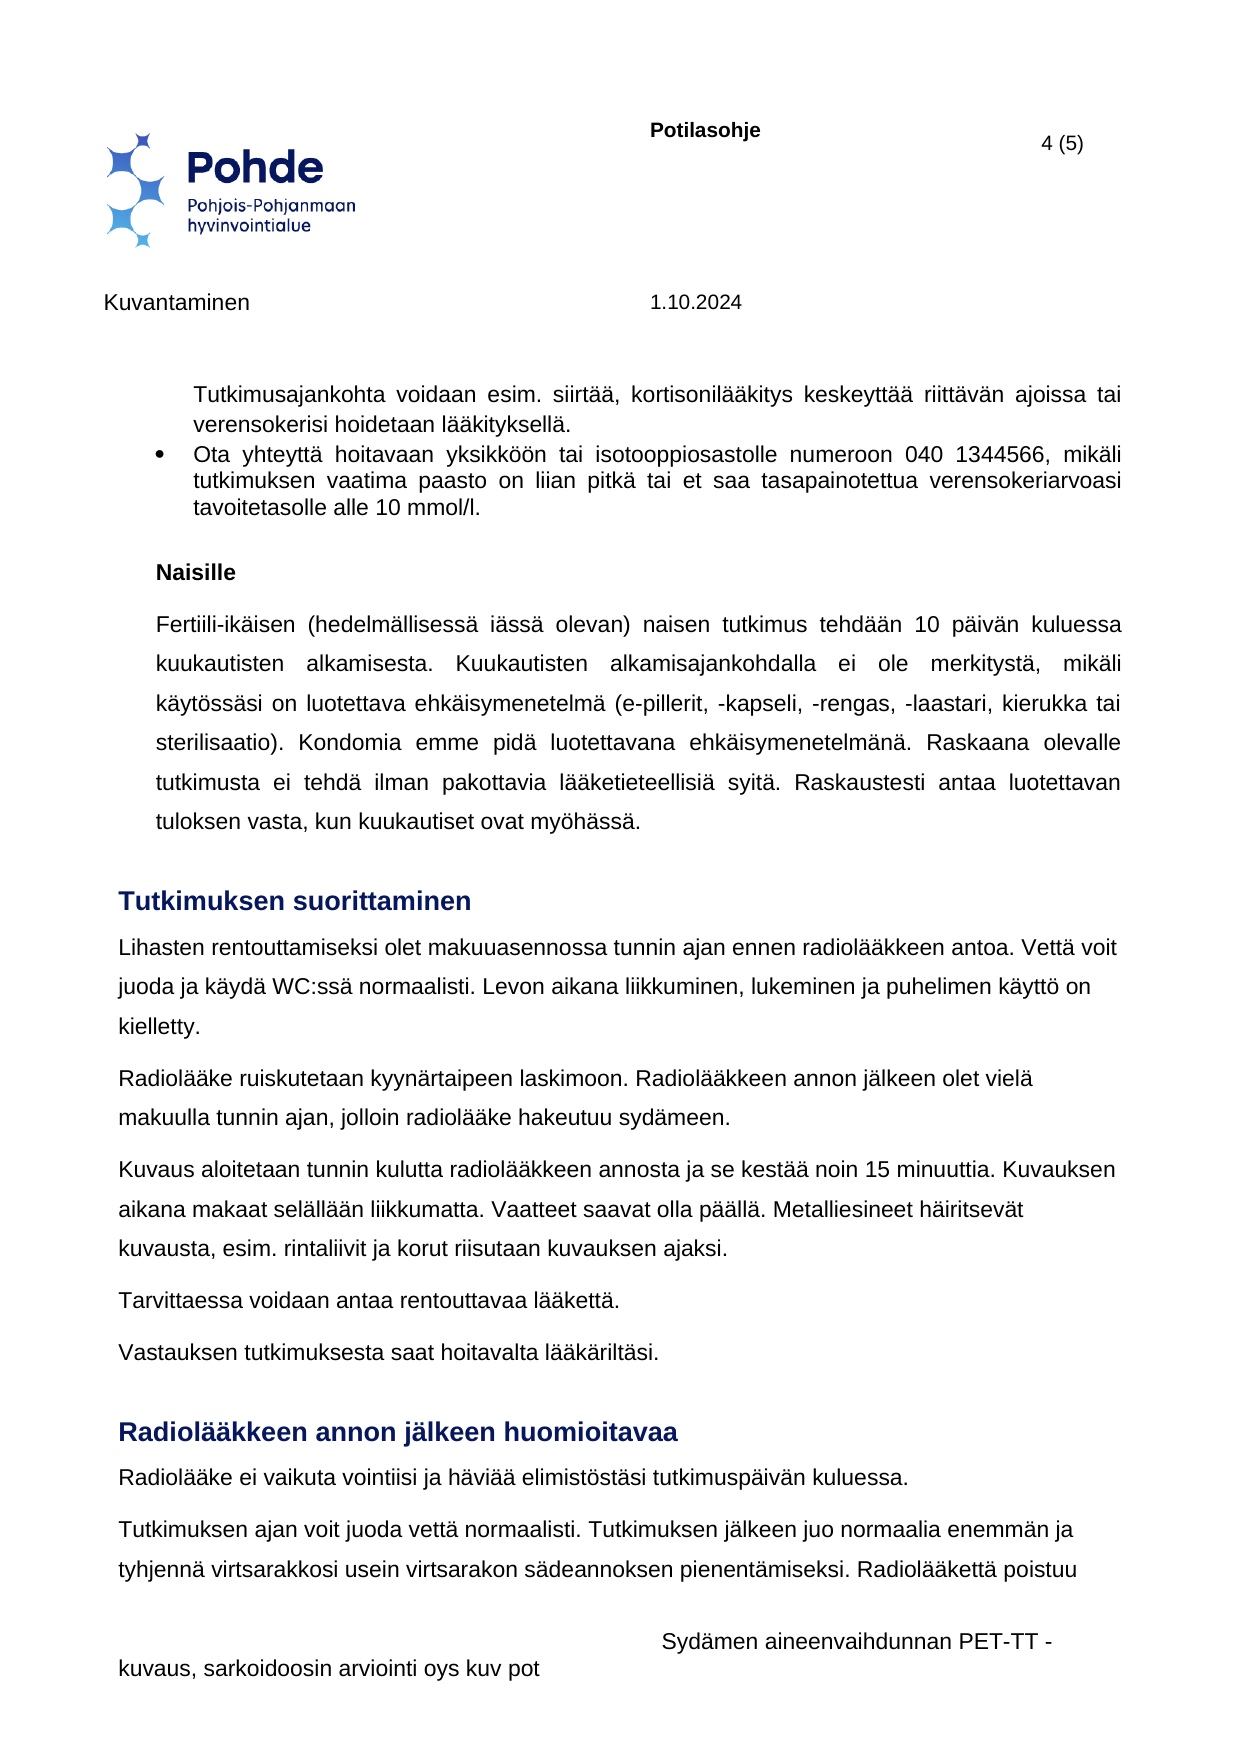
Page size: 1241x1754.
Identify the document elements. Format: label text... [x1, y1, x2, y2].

text Radiolääke ei vaikuta vointiisi ja häviää elimistöstäsi tutkimuspäivän kuluessa. [118, 1464, 1122, 1491]
list Tutkimusajankohta voidaan esim. siirtää, kortisonilääkitys keskeyttää riittävän ajoissa tai verensokerisi hoidetaan lääkityksellä. [193, 381, 1122, 437]
text Vastauksen tutkimuksesta saat hoitavalta lääkäriltäsi. [118, 1339, 1122, 1365]
text Kuvaus aloitetaan tunnin kulutta radiolääkkeen annosta ja se kestää noin 15 minuuttia. Kuvauksen aikana makaat selällään liikkumatta. Vaatteet saavat olla päällä. Metalliesineet häiritsevät kuvausta, esim. rintaliivit ja korut riisutaan kuvauksen ajaksi. [118, 1156, 1122, 1261]
picture [103, 130, 359, 250]
text Radiolääkkeen annon jälkeen huomioitavaa [118, 1416, 1122, 1447]
text Fertiili-ikäisen (hedelmällisessä iässä olevan) naisen tutkimus tehdään 10 päivän kuluessa kuukautisten alkamisesta. Kuukautisten alkamisajankohdalla ei ole merkitystä, mikäli käytössäsi on luotettava ehkäisymenetelmä (e-pillerit, -kapseli, -rengas, -laastari, kierukka tai sterilisaatio). Kondomia emme pidä luotettavana ehkäisymenetelmänä. Raskaana olevalle tutkimusta ei tehdä ilman pakottavia lääketieteellisiä syitä. Raskaustesti antaa luotettavan tuloksen vasta, kun kuukautiset ovat myöhässä. [156, 611, 1122, 834]
text Tarvittaessa voidaan antaa rentouttavaa lääkettä. [118, 1287, 1122, 1313]
text Naisille [156, 559, 1122, 585]
list Ota yhteyttä hoitavaan yksikköön tai isotooppiosastolle numeroon 040 1344566, mikäli tutkimuksen vaatima paasto on liian pitkä tai et saa tasapainotettua verensokeriarvoasi tavoitetasolle alle 10 mmol/l. [156, 441, 1122, 520]
text Radiolääke ruiskutetaan kyynärtaipeen laskimoon. Radiolääkkeen annon jälkeen olet vielä makuulla tunnin ajan, jolloin radiolääke hakeutuu sydämeen. [118, 1064, 1122, 1130]
text Lihasten rentouttamiseksi olet makuuasennossa tunnin ajan ennen radiolääkkeen antoa. Vettä voit juoda ja käydä WC:ssä normaalisti. Levon aikana liikkuminen, lukeminen ja puhelimen käyttö on kielletty. [118, 934, 1122, 1039]
text Tutkimuksen suorittaminen [118, 885, 1122, 916]
